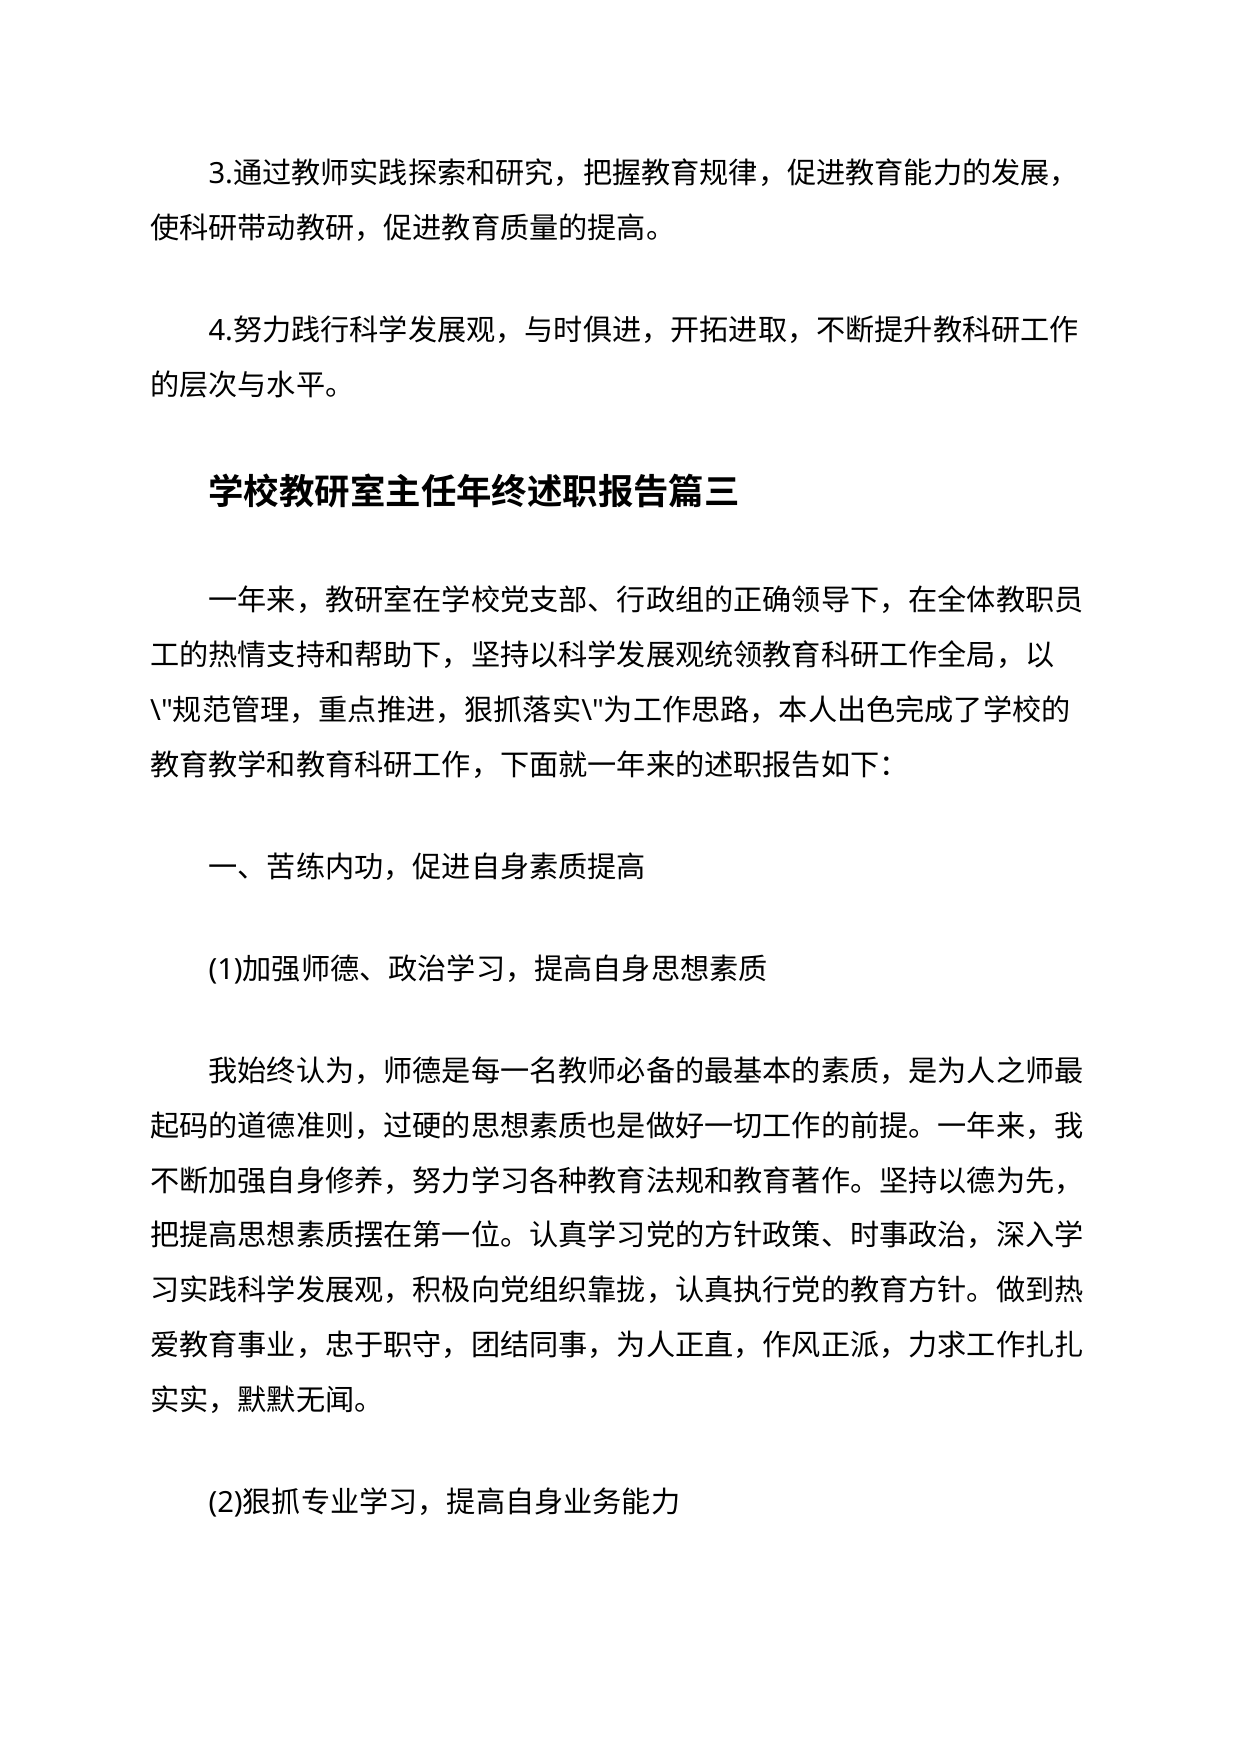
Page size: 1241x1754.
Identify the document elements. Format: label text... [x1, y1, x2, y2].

text 3.通过教师实践探索和研究，把握教育规律，促进教育能力的发展，使科研带动教研，促进教育质量的提高。 [150, 150, 1090, 247]
text (2)狠抓专业学习，提高自身业务能力 [150, 1478, 1090, 1521]
text 4.努力践行科学发展观，与时俱进，开拓进取，不断提升教科研工作的层次与水平。 [150, 307, 1090, 404]
text 一、苦练内功，促进自身素质提高 [150, 843, 1090, 886]
text 学校教研室主任年终述职报告篇三 [150, 463, 1090, 515]
text 我始终认为，师德是每一名教师必备的最基本的素质，是为人之师最起码的道德准则，过硬的思想素质也是做好一切工作的前提。一年来，我不断加强自身修养，努力学习各种教育法规和教育著作。坚持以德为先，把提高思想素质摆在第一位。认真学习党的方针政策、时事政治，深入学习实践科学发展观，积极向党组织靠拢，认真执行党的教育方针。做到热爱教育事业，忠于职守，团结同事，为人正直，作风正派，力求工作扎扎实实，默默无闻。 [150, 1047, 1090, 1419]
text (1)加强师德、政治学习，提高自身思想素质 [150, 945, 1090, 988]
text 一年来，教研室在学校党支部、行政组的正确领导下，在全体教职员工的热情支持和帮助下，坚持以科学发展观统领教育科研工作全局，以\"规范管理，重点推进，狠抓落实\"为工作思路，本人出色完成了学校的教育教学和教育科研工作，下面就一年来的述职报告如下： [150, 577, 1090, 784]
